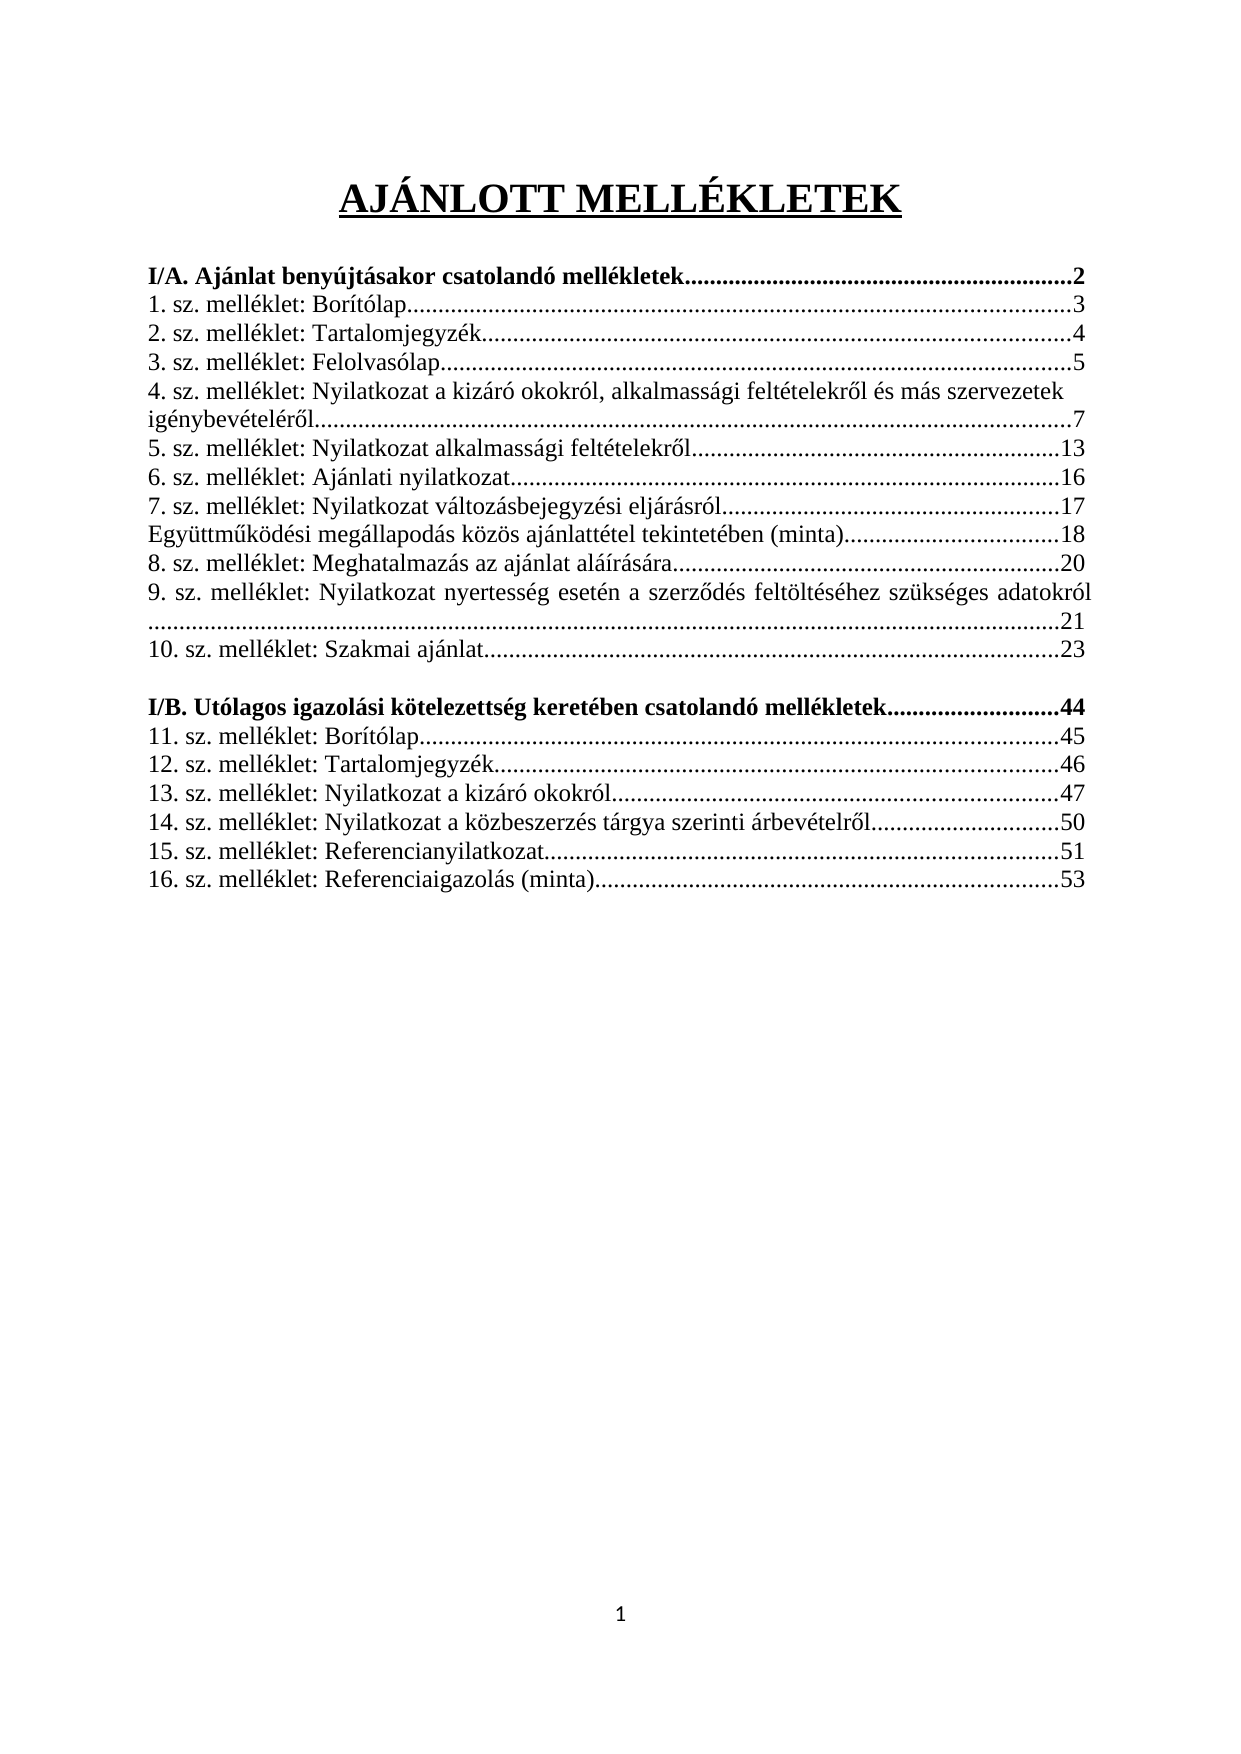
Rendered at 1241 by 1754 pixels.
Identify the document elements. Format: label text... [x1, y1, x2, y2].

text 12. sz. melléklet: Tartalomjegyzék 46 [148, 749, 1093, 778]
text Együttműködési megállapodás közös ajánlattétel tekintetében (minta) 18 [148, 519, 1093, 548]
text 10. sz. melléklet: Szakmai ajánlat 23 [148, 634, 1093, 663]
text I/B. Utólagos igazolási kötelezettség keretében csatolandó mellékletek 44 [148, 692, 1093, 721]
text 11. sz. melléklet: Borítólap 45 [148, 721, 1093, 749]
text 7. sz. melléklet: Nyilatkozat változásbejegyzési eljárásról 17 [148, 491, 1093, 519]
text 8. sz. melléklet: Meghatalmazás az ajánlat aláírására 20 [148, 548, 1093, 577]
text 6. sz. melléklet: Ajánlati nyilatkozat 16 [148, 462, 1093, 491]
text 14. sz. melléklet: Nyilatkozat a közbeszerzés tárgya szerinti árbevételről 50 [148, 807, 1093, 836]
text 13. sz. melléklet: Nyilatkozat a kizáró okokról 47 [148, 778, 1093, 807]
text 5. sz. melléklet: Nyilatkozat alkalmassági feltételekről 13 [148, 433, 1093, 462]
text 3. sz. melléklet: Felolvasólap 5 [148, 347, 1093, 376]
text igénybevételéről 7 [148, 404, 1093, 433]
text I/A. Ajánlat benyújtásakor csatolandó mellékletek 2 [148, 261, 1093, 289]
text 2. sz. melléklet: Tartalomjegyzék 4 [148, 318, 1093, 347]
text 15. sz. melléklet: Referencianyilatkozat 51 [148, 836, 1093, 864]
text 1. sz. melléklet: Borítólap 3 [148, 289, 1093, 318]
text AJÁNLOTT mellékletek [148, 174, 1093, 222]
text 4. sz. melléklet: Nyilatkozat a kizáró okokról, alkalmassági feltételekről és más szervezetek [148, 376, 1093, 404]
text 9. sz. melléklet: Nyilatkozat nyertesség esetén a szerződés feltöltéséhez szükséges adatokról 21 [148, 577, 1093, 634]
text 16. sz. melléklet: Referenciaigazolás (minta) 53 [148, 864, 1093, 893]
